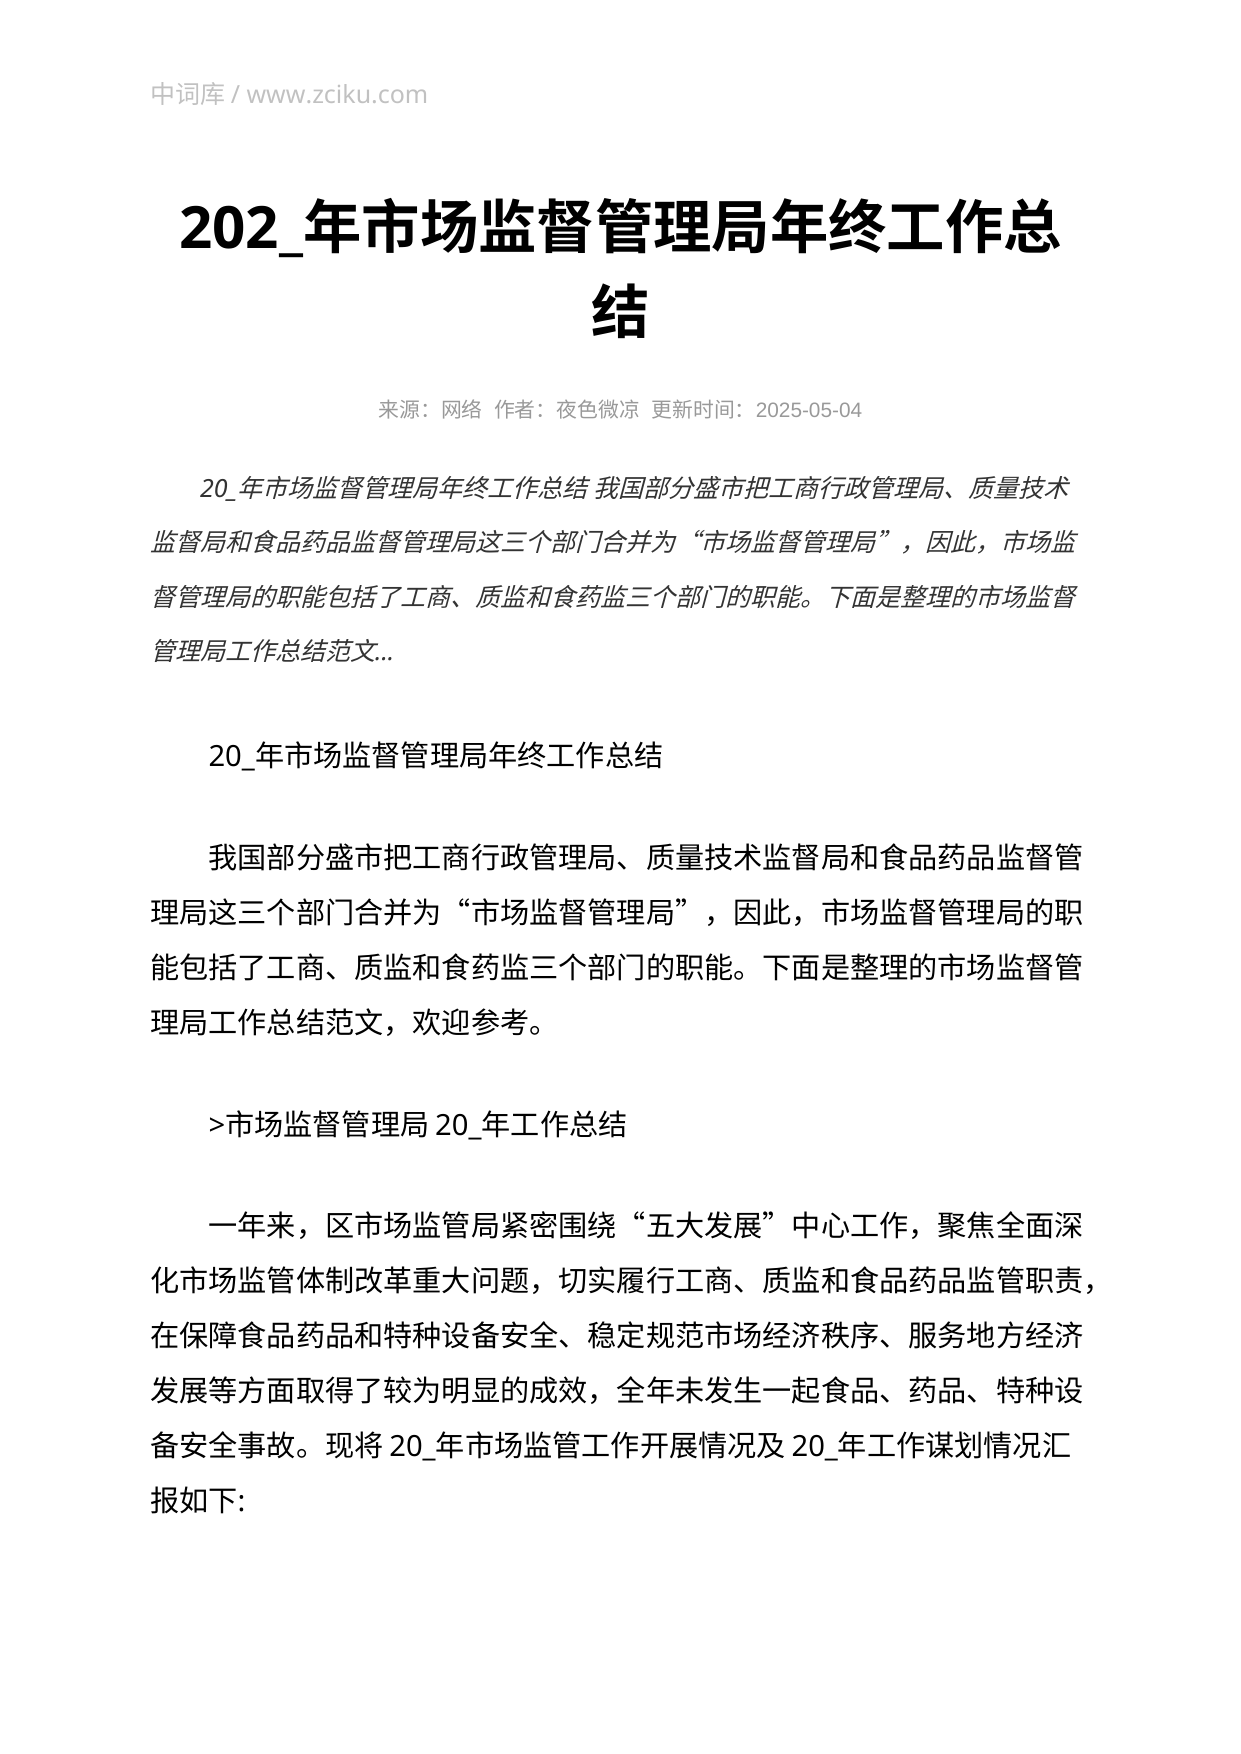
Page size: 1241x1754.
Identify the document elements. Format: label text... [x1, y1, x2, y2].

text >市场监督管理局20_年工作总结 [150, 1101, 1090, 1143]
text 20_年市场监督管理局年终工作总结 我国部分盛市把工商行政管理局、质量技术监督局和食品药品监督管理局这三个部门合并为“市场监督管理局”，因此，市场监督管理局的职能包括了工商、质监和食药监三个部门的职能。下面是整理的市场监督管理局工作总结范文... [150, 468, 1090, 668]
text 来源：网络 作者：夜色微凉 更新时间：2025-05-04 [150, 397, 1090, 421]
subtitle 202_年市场监督管理局年终工作总结 [150, 181, 1090, 351]
text 20_年市场监督管理局年终工作总结 [150, 733, 1090, 775]
text 一年来，区市场监管局紧密围绕“五大发展”中心工作，聚焦全面深化市场监管体制改革重大问题，切实履行工商、质监和食品药品监管职责，在保障食品药品和特种设备安全、稳定规范市场经济秩序、服务地方经济发展等方面取得了较为明显的成效，全年未发生一起食品、药品、特种设备安全事故。现将20_年市场监管工作开展情况及20_年工作谋划情况汇报如下: [150, 1203, 1090, 1520]
text 我国部分盛市把工商行政管理局、质量技术监督局和食品药品监督管理局这三个部门合并为“市场监督管理局”，因此，市场监督管理局的职能包括了工商、质监和食药监三个部门的职能。下面是整理的市场监督管理局工作总结范文，欢迎参考。 [150, 834, 1090, 1042]
